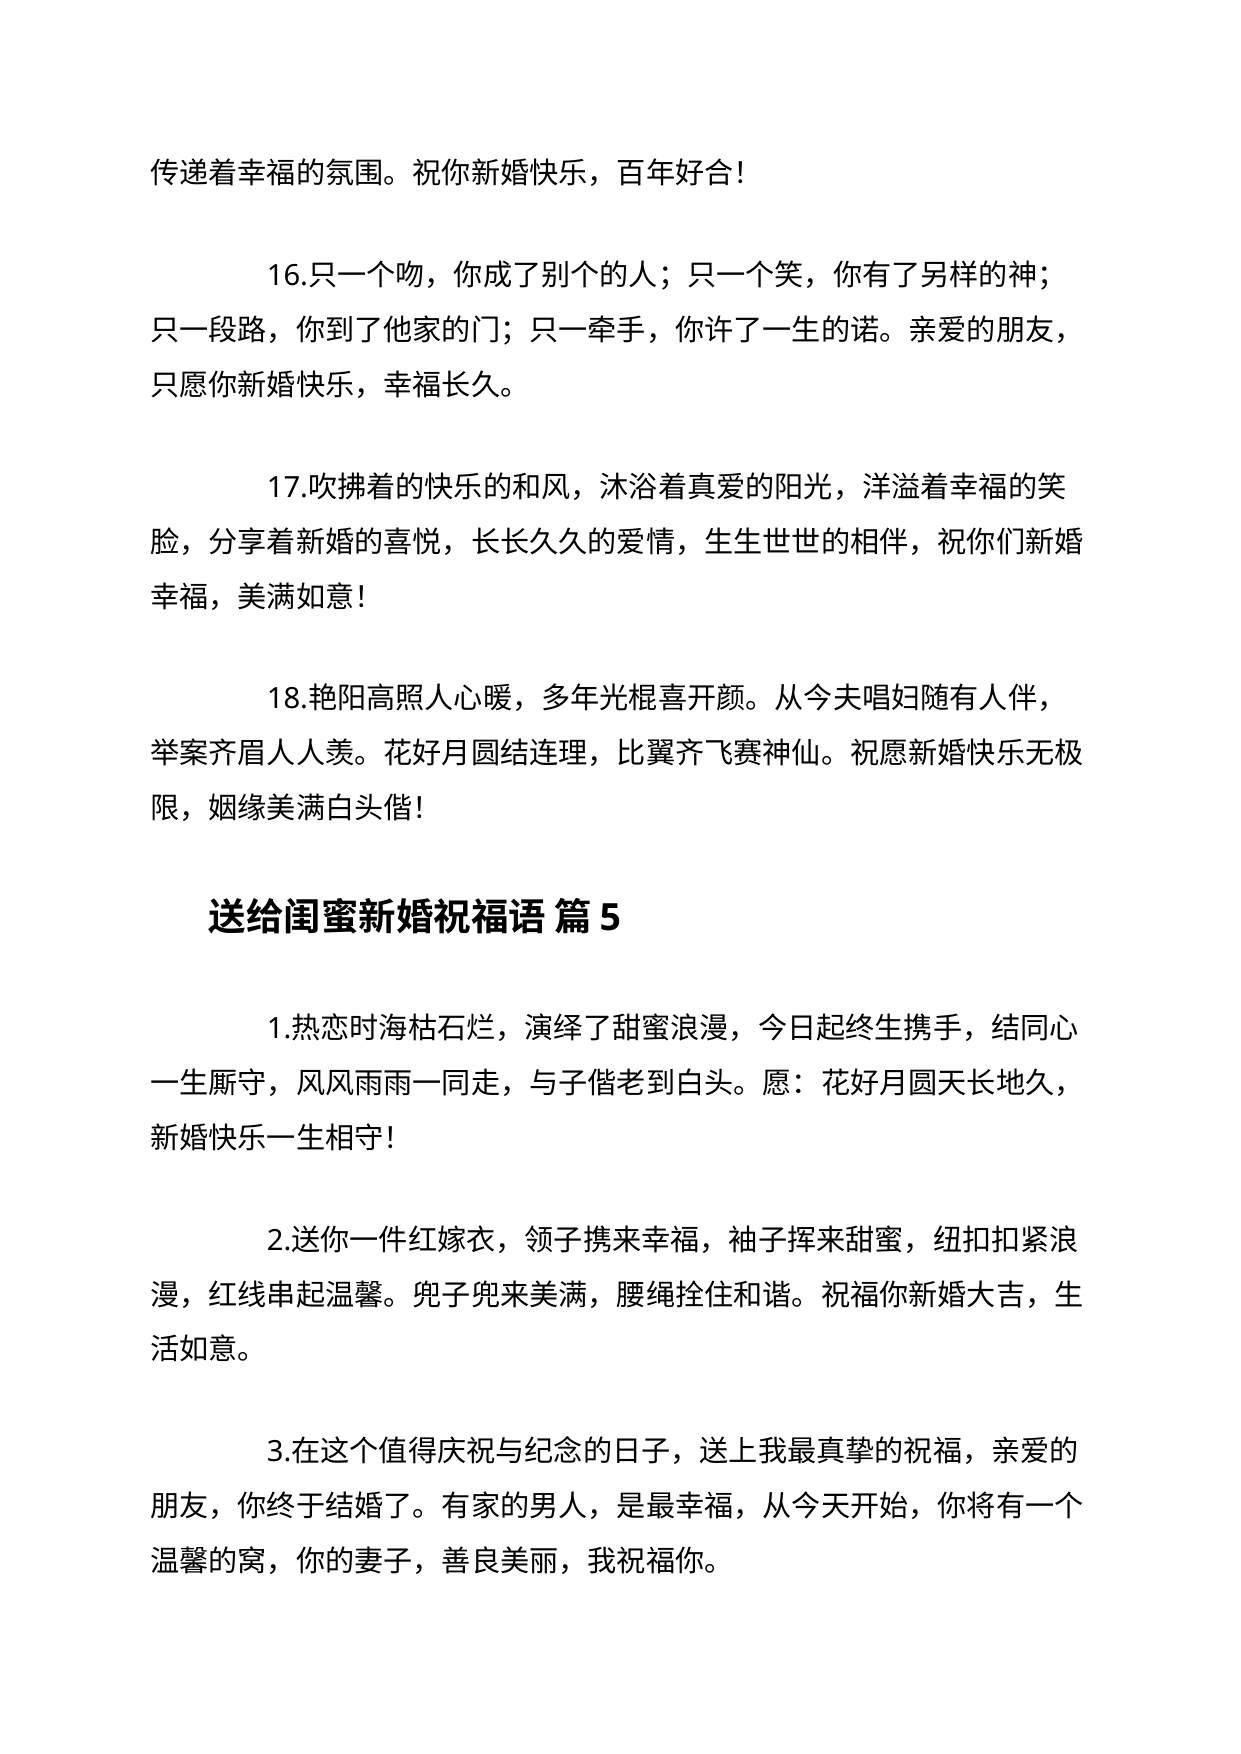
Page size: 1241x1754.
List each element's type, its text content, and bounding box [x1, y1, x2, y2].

text 1.热恋时海枯石烂，演绎了甜蜜浪漫，今日起终生携手，结同心一生厮守，风风雨雨一同走，与子偕老到白头。愿：花好月圆天长地久，新婚快乐一生相守！ [150, 1004, 1090, 1157]
text 3.在这个值得庆祝与纪念的日子，送上我最真挚的祝福，亲爱的朋友，你终于结婚了。有家的男人，是最幸福，从今天开始，你将有一个温馨的窝，你的妻子，善良美丽，我祝福你。 [150, 1428, 1090, 1580]
text 17.吹拂着的快乐的和风，沐浴着真爱的阳光，洋溢着幸福的笑脸，分享着新婚的喜悦，长长久久的爱情，生生世世的相伴，祝你们新婚幸福，美满如意！ [150, 463, 1090, 616]
text 18.艳阳高照人心暖，多年光棍喜开颜。从今夫唱妇随有人伴，举案齐眉人人羡。花好月圆结连理，比翼齐飞赛神仙。祝愿新婚快乐无极限，姻缘美满白头偕！ [150, 675, 1090, 827]
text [150, 150, 1090, 192]
text 16.只一个吻，你成了别个的人；只一个笑，你有了另样的神；只一段路，你到了他家的门；只一牵手，你许了一生的诺。亲爱的朋友，只愿你新婚快乐，幸福长久。 [150, 252, 1090, 404]
text 送给闺蜜新婚祝福语 篇5 [150, 887, 1090, 941]
text 2.送你一件红嫁衣，领子携来幸福，袖子挥来甜蜜，纽扣扣紧浪漫，红线串起温馨。兜子兜来美满，腰绳拴住和谐。祝福你新婚大吉，生活如意。 [150, 1216, 1090, 1368]
